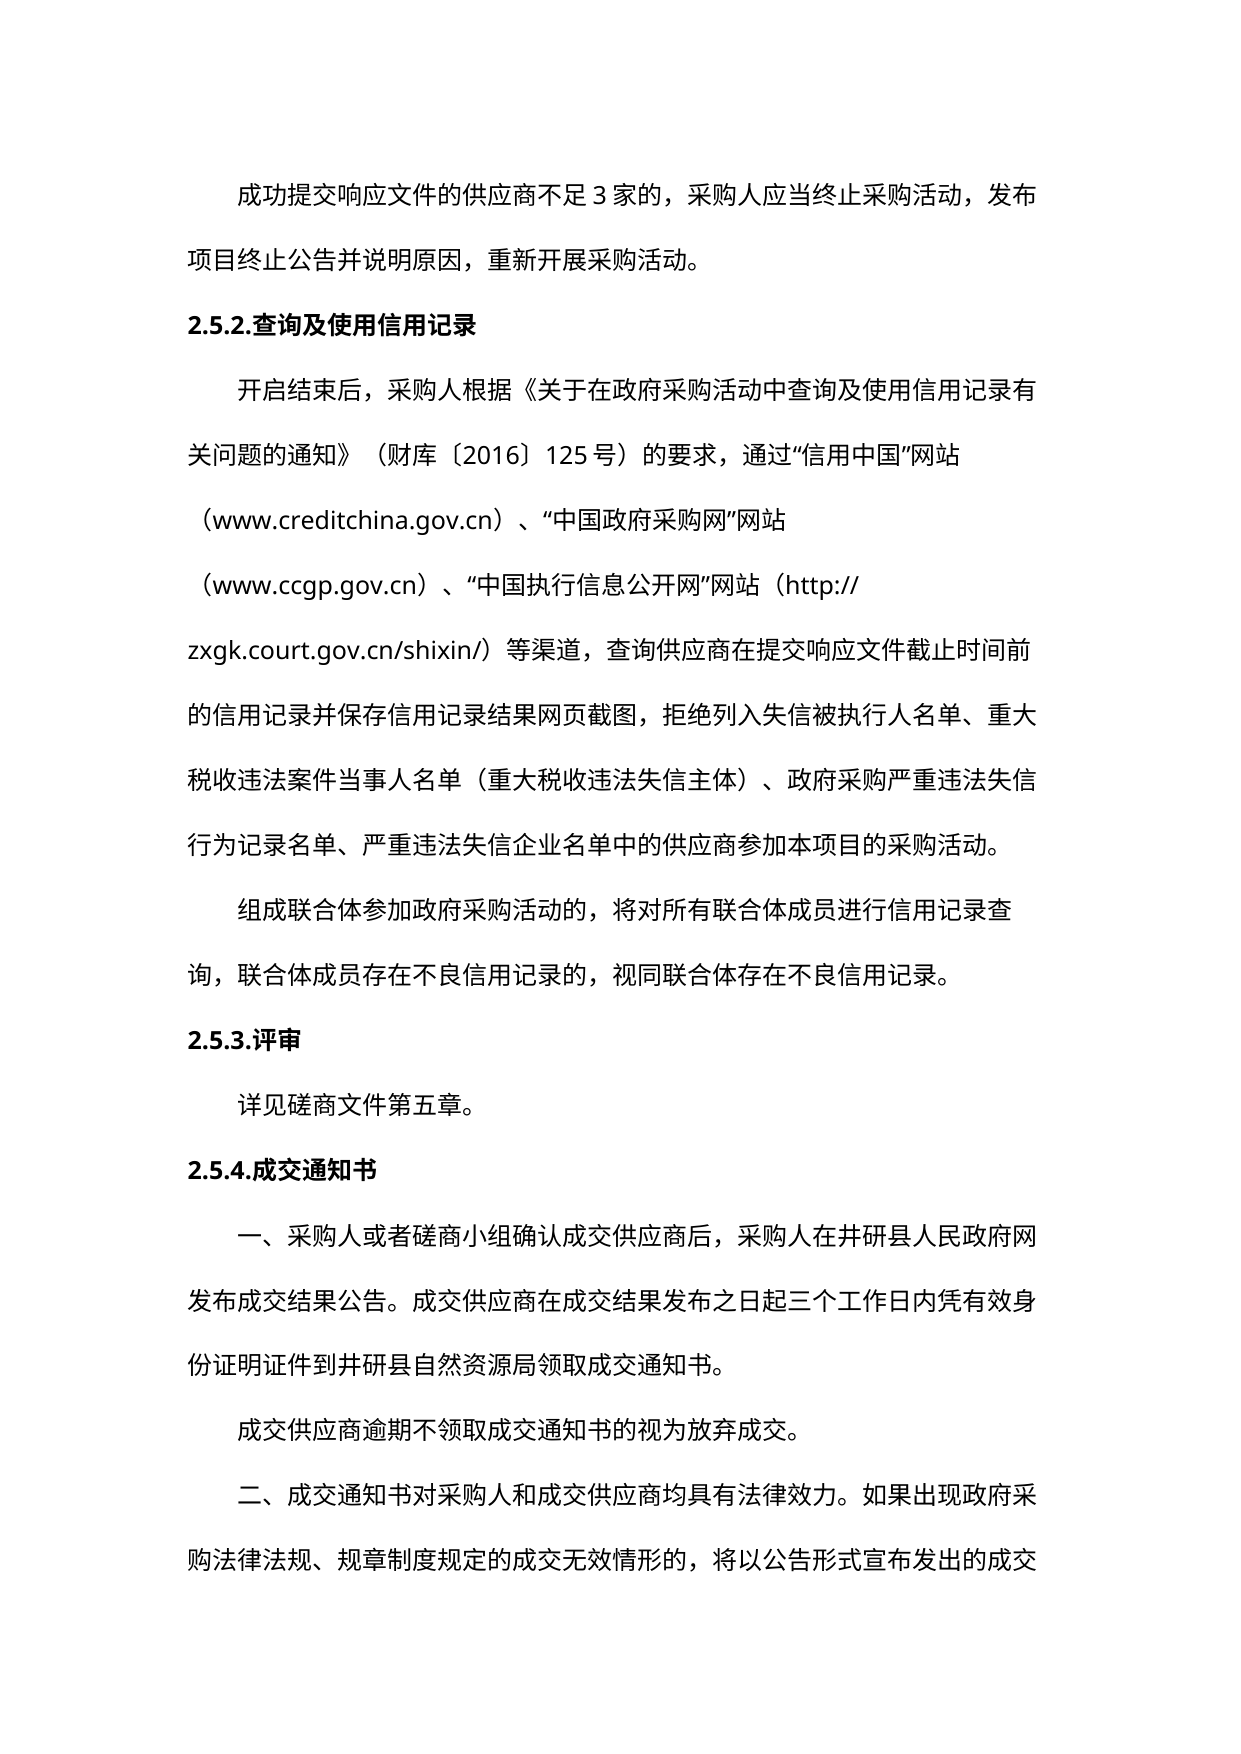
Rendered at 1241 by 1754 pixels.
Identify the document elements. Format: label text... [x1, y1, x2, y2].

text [187, 1462, 1053, 1592]
text 2.5.2.查询及使用信用记录 [187, 292, 1053, 357]
text 开启结束后，采购人根据《关于在政府采购活动中查询及使用信用记录有关问题的通知》（财库〔2016〕125号）的要求，通过“信用中国”网站（www.creditchina.gov.cn）、“中国政府采购网”网站（www.ccgp.gov.cn）、“中国执行信息公开网”网站（http://zxgk.court.gov.cn/shixin/）等渠道，查询供应商在提交响应文件截止时间前的信用记录并保存信用记录结果网页截图，拒绝列入失信被执行人名单、重大税收违法案件当事人名单（重大税收违法失信主体）、政府采购严重违法失信行为记录名单、严重违法失信企业名单中的供应商参加本项目的采购活动。 [187, 357, 1053, 877]
text 2.5.3.评审 [187, 1007, 1053, 1072]
text 详见磋商文件第五章。 [187, 1072, 1053, 1137]
text 组成联合体参加政府采购活动的，将对所有联合体成员进行信用记录查询，联合体成员存在不良信用记录的，视同联合体存在不良信用记录。 [187, 877, 1053, 1007]
text 一、采购人或者磋商小组确认成交供应商后，采购人在井研县人民政府网发布成交结果公告。成交供应商在成交结果发布之日起三个工作日内凭有效身份证明证件到井研县自然资源局领取成交通知书。 [187, 1202, 1053, 1397]
text 2.5.4.成交通知书 [187, 1137, 1053, 1202]
text 成功提交响应文件的供应商不足3家的，采购人应当终止采购活动，发布项目终止公告并说明原因，重新开展采购活动。 [187, 162, 1053, 292]
text 成交供应商逾期不领取成交通知书的视为放弃成交。 [187, 1397, 1053, 1462]
